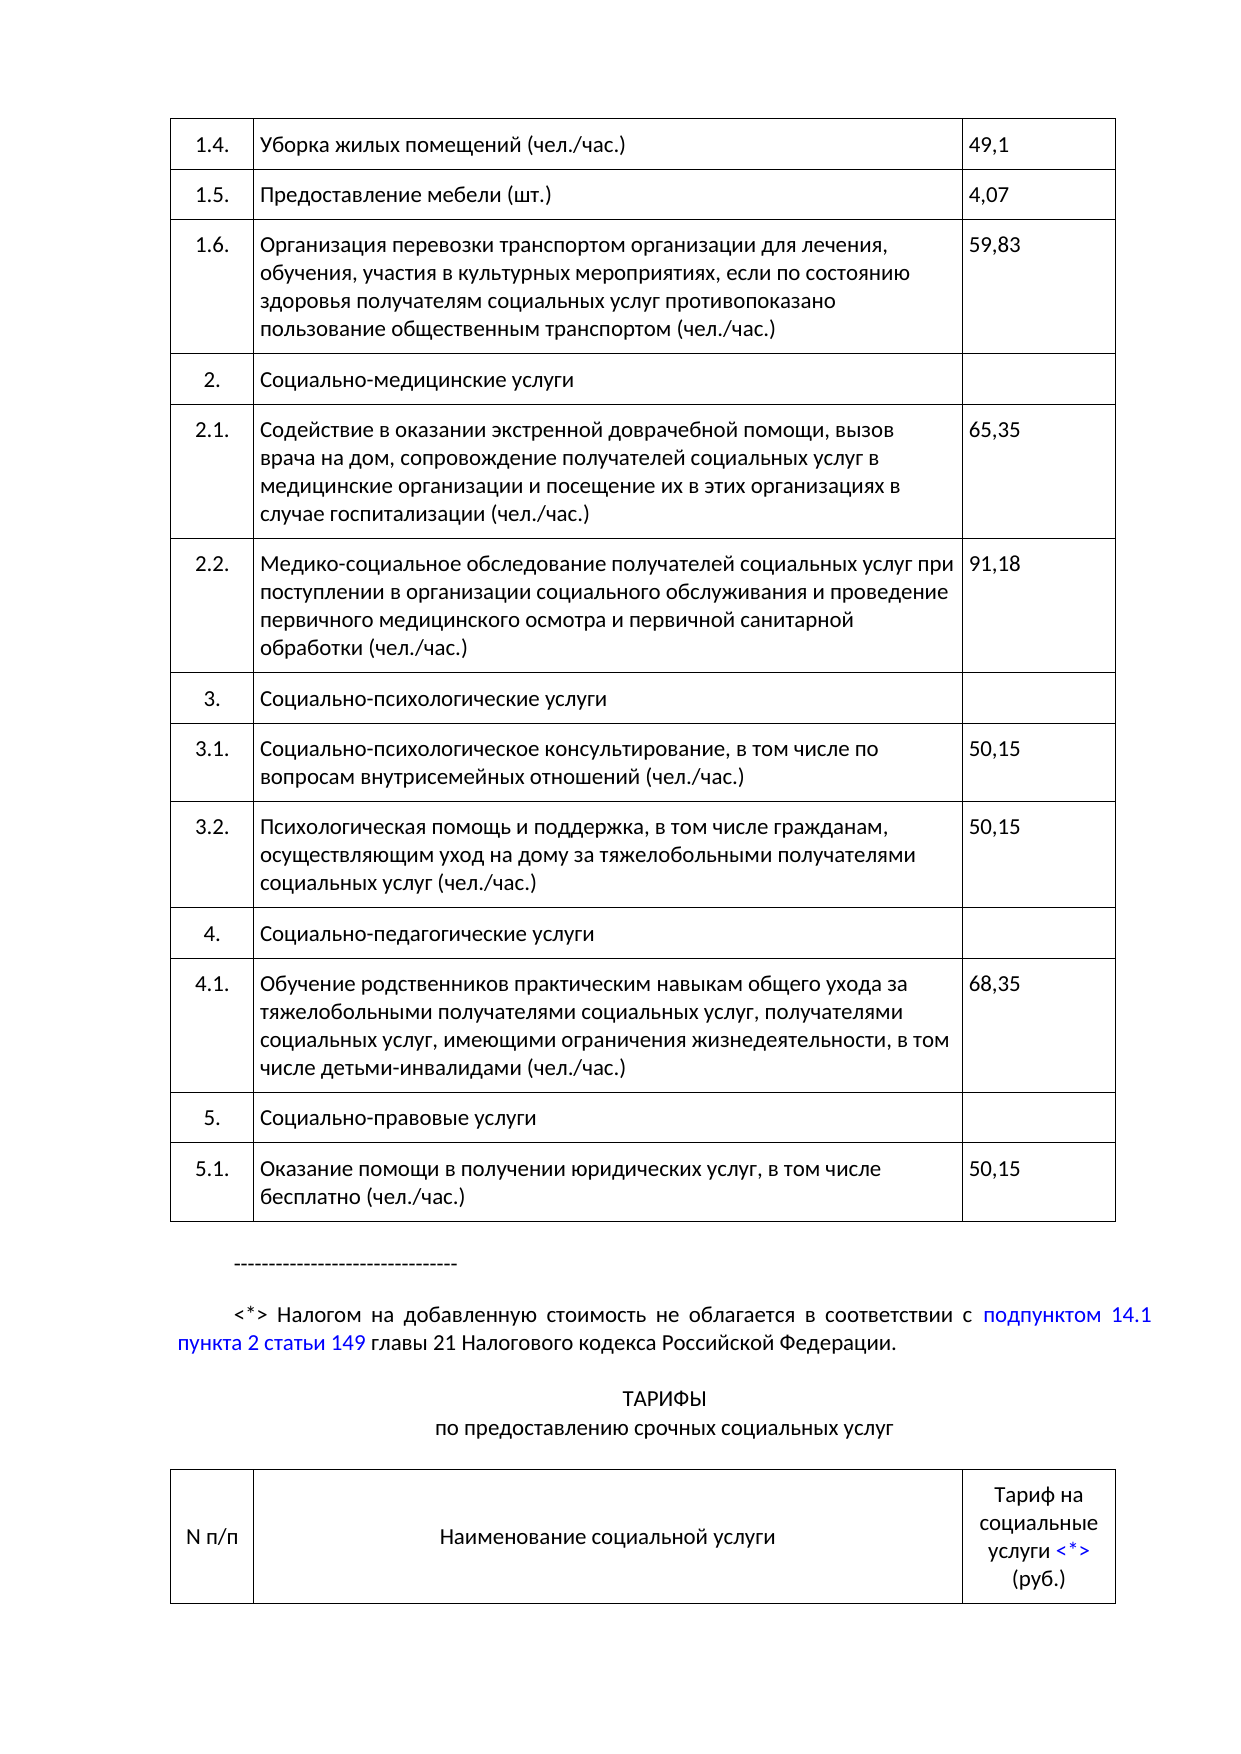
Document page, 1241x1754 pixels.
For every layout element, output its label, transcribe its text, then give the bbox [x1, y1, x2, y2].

text -------------------------------- [177, 1249, 1152, 1278]
table_cell Социально-психологические услуги [254, 673, 962, 722]
table_cell 2. [171, 354, 253, 403]
table_cell [963, 354, 1115, 403]
table_cell 3.2. [171, 802, 253, 907]
table_cell 50,15 [963, 802, 1115, 907]
table_cell 4,07 [963, 170, 1115, 219]
table_header N п/п [171, 1470, 253, 1603]
table_header Тариф на социальные услуги <*> (руб.) [963, 1470, 1115, 1603]
table_cell 68,35 [963, 959, 1115, 1092]
table_cell Предоставление мебели (шт.) [254, 170, 962, 219]
table_cell 50,15 [963, 1143, 1115, 1221]
table_cell 2.1. [171, 405, 253, 538]
table_cell 5.1. [171, 1143, 253, 1221]
table_cell 1.5. [171, 170, 253, 219]
table_cell [963, 1093, 1115, 1142]
table_cell 2.2. [171, 539, 253, 672]
table_cell [963, 908, 1115, 957]
table_cell 91,18 [963, 539, 1115, 672]
table_cell Социально-медицинские услуги [254, 354, 962, 403]
table_cell 4. [171, 908, 253, 957]
table_cell 3. [171, 673, 253, 722]
table_cell Социально-психологическое консультирование, в том числе по вопросам внутрисемейных отношений (чел./час.) [254, 724, 962, 801]
table_cell 50,15 [963, 724, 1115, 801]
text <*> Налогом на добавленную стоимость не облагается в соответствии с подпунктом 14.1 пункта 2 статьи 149 главы 21 Налогового кодекса Российской Федерации. [177, 1301, 1152, 1357]
table_cell 4.1. [171, 959, 253, 1092]
table_cell 49,1 [963, 119, 1115, 168]
table_cell Обучение родственников практическим навыкам общего ухода за тяжелобольными получателями социальных услуг, получателями социальных услуг, имеющими ограничения жизнедеятельности, в том числе детьми-инвалидами (чел./час.) [254, 959, 962, 1092]
table_cell 1.4. [171, 119, 253, 168]
table_cell Оказание помощи в получении юридических услуг, в том числе бесплатно (чел./час.) [254, 1143, 962, 1221]
table_cell 3.1. [171, 724, 253, 801]
table_header Наименование социальной услуги [254, 1470, 962, 1603]
table_cell 59,83 [963, 220, 1115, 353]
text по предоставлению срочных социальных услуг [177, 1413, 1152, 1441]
table_cell Медико-социальное обследование получателей социальных услуг при поступлении в организации социального обслуживания и проведение первичного медицинского осмотра и первичной санитарной обработки (чел./час.) [254, 539, 962, 672]
table_cell Социально-педагогические услуги [254, 908, 962, 957]
table_cell Психологическая помощь и поддержка, в том числе гражданам, осуществляющим уход на дому за тяжелобольными получателями социальных услуг (чел./час.) [254, 802, 962, 907]
table_cell Организация перевозки транспортом организации для лечения, обучения, участия в культурных мероприятиях, если по состоянию здоровья получателям социальных услуг противопоказано пользование общественным транспортом (чел./час.) [254, 220, 962, 353]
table_cell Социально-правовые услуги [254, 1093, 962, 1142]
table_cell [963, 673, 1115, 722]
table_cell Уборка жилых помещений (чел./час.) [254, 119, 962, 168]
text ТАРИФЫ [177, 1384, 1152, 1413]
table_cell 65,35 [963, 405, 1115, 538]
table_cell Содействие в оказании экстренной доврачебной помощи, вызов врача на дом, сопровождение получателей социальных услуг в медицинские организации и посещение их в этих организациях в случае госпитализации (чел./час.) [254, 405, 962, 538]
table_cell 1.6. [171, 220, 253, 353]
table_cell 5. [171, 1093, 253, 1142]
